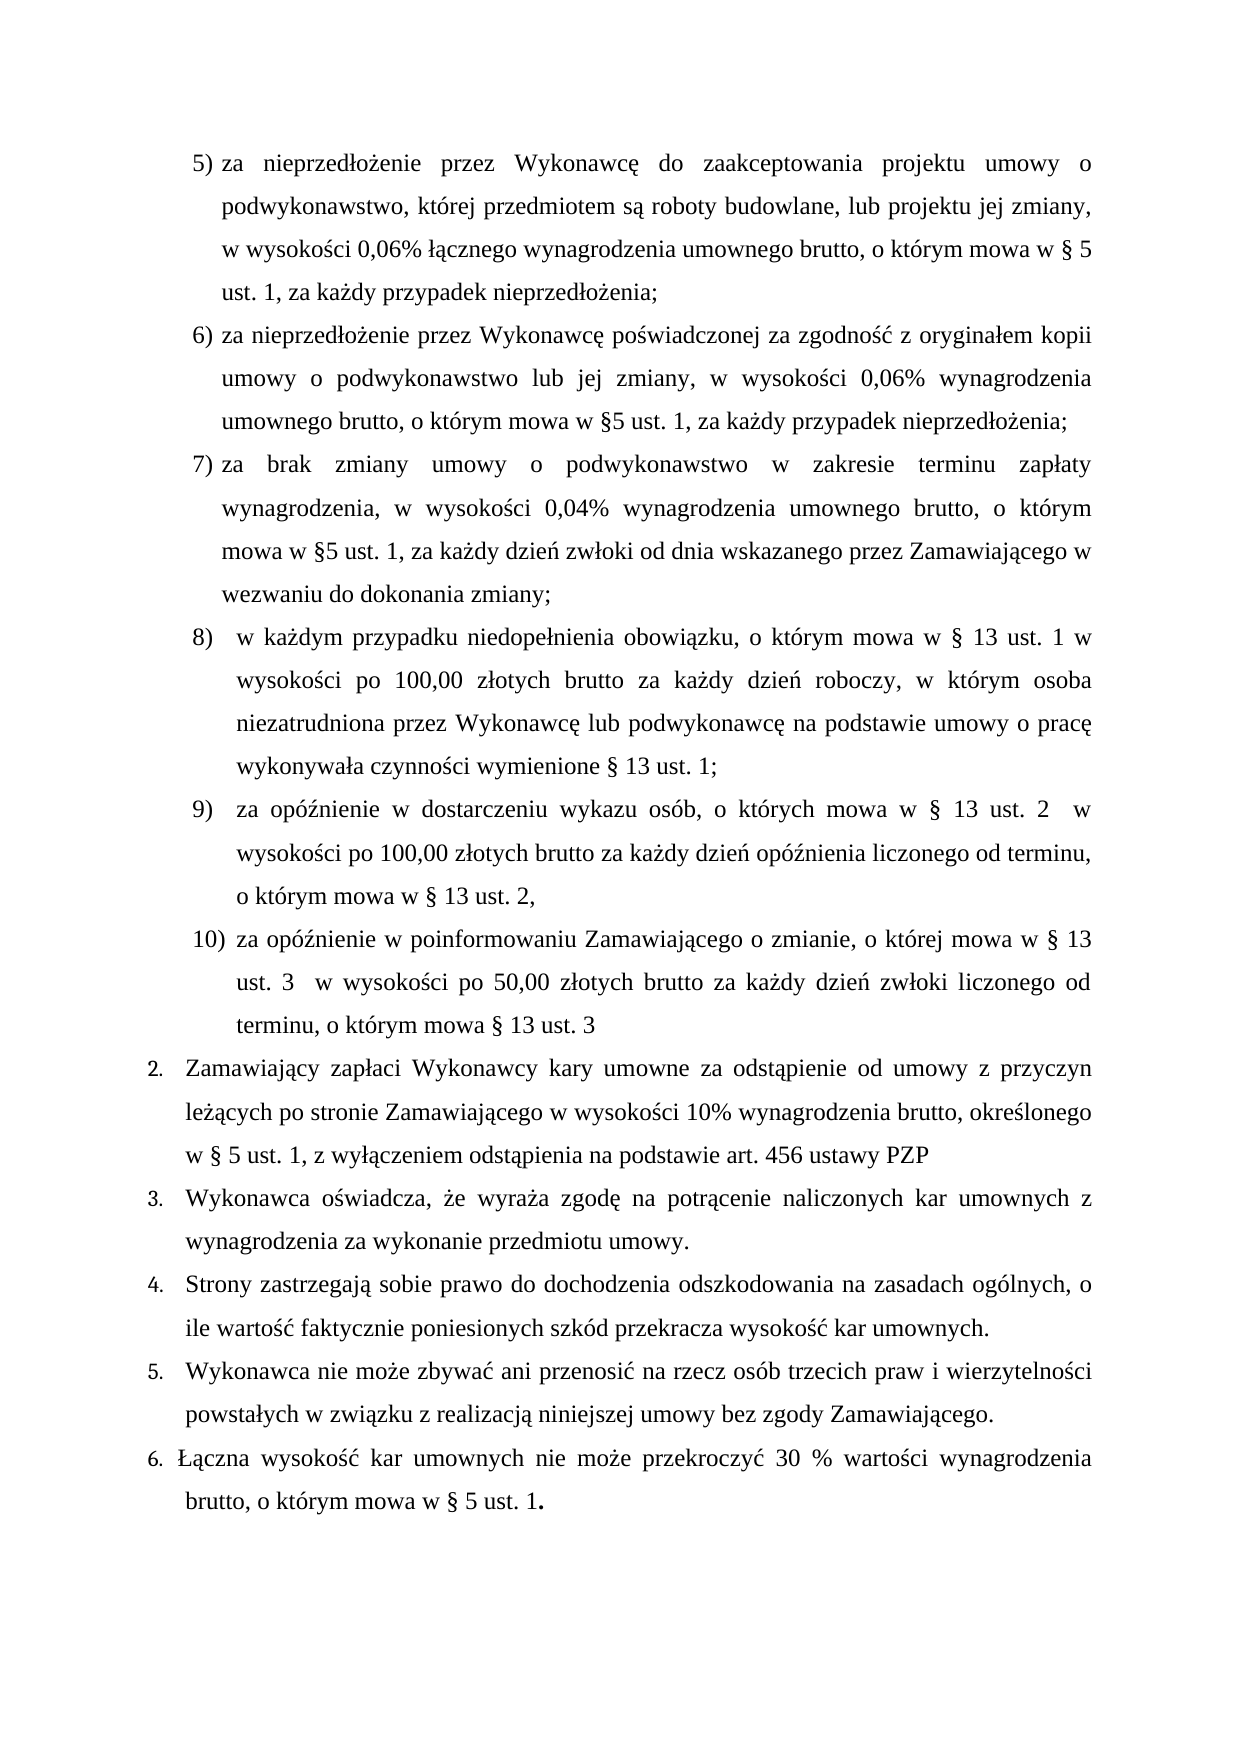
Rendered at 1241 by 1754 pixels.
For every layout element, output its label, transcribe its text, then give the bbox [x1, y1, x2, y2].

list Wykonawca oświadcza, że wyraża zgodę na potrącenie naliczonych kar umownych z wynagrodzenia za wykonanie przedmiotu umowy. [148, 1183, 1093, 1255]
list Łączna wysokość kar umownych nie może przekroczyć 30 % wartości wynagrodzenia brutto, o którym mowa w § 5 ust. 1. [148, 1443, 1093, 1515]
list za brak zmiany umowy o podwykonawstwo w zakresie terminu zapłaty wynagrodzenia, w wysokości 0,04% wynagrodzenia umownego brutto, o którym mowa w §5 ust. 1, za każdy dzień zwłoki od dnia wskazanego przez Zamawiającego w wezwaniu do dokonania zmiany; [192, 449, 1093, 608]
list za nieprzedłożenie przez Wykonawcę poświadczonej za zgodność z oryginałem kopii umowy o podwykonawstwo lub jej zmiany, w wysokości 0,06% wynagrodzenia umownego brutto, o którym mowa w §5 ust. 1, za każdy przypadek nieprzedłożenia; [192, 320, 1093, 435]
list za nieprzedłożenie przez Wykonawcę do zaakceptowania projektu umowy o podwykonawstwo, której przedmiotem są roboty budowlane, lub projektu jej zmiany, w wysokości 0,06% łącznego wynagrodzenia umownego brutto, o którym mowa w § 5 ust. 1, za każdy przypadek nieprzedłożenia; [192, 148, 1093, 306]
list Zamawiający zapłaci Wykonawcy kary umowne za odstąpienie od umowy z przyczyn leżących po stronie Zamawiającego w wysokości 10% wynagrodzenia brutto, określonego w § 5 ust. 1, z wyłączeniem odstąpienia na podstawie art. 456 ustawy PZP [148, 1053, 1093, 1168]
list Strony zastrzegają sobie prawo do dochodzenia odszkodowania na zasadach ogólnych, o ile wartość faktycznie poniesionych szkód przekracza wysokość kar umownych. [148, 1269, 1093, 1342]
list za opóźnienie w poinformowaniu Zamawiającego o zmianie, o której mowa w § 13 ust. 3 w wysokości po 50,00 złotych brutto za każdy dzień zwłoki liczonego od terminu, o którym mowa § 13 ust. 3 [192, 924, 1093, 1039]
list w każdym przypadku niedopełnienia obowiązku, o którym mowa w § 13 ust. 1 w wysokości po 100,00 złotych brutto za każdy dzień roboczy, w którym osoba niezatrudniona przez Wykonawcę lub podwykonawcę na podstawie umowy o pracę wykonywała czynności wymienione § 13 ust. 1; [192, 622, 1093, 780]
list za opóźnienie w dostarczeniu wykazu osób, o których mowa w § 13 ust. 2 w wysokości po 100,00 złotych brutto za każdy dzień opóźnienia liczonego od terminu, o którym mowa w § 13 ust. 2, [192, 794, 1093, 909]
list Wykonawca nie może zbywać ani przenosić na rzecz osób trzecich praw i wierzytelności powstałych w związku z realizacją niniejszej umowy bez zgody Zamawiającego. [148, 1356, 1093, 1428]
